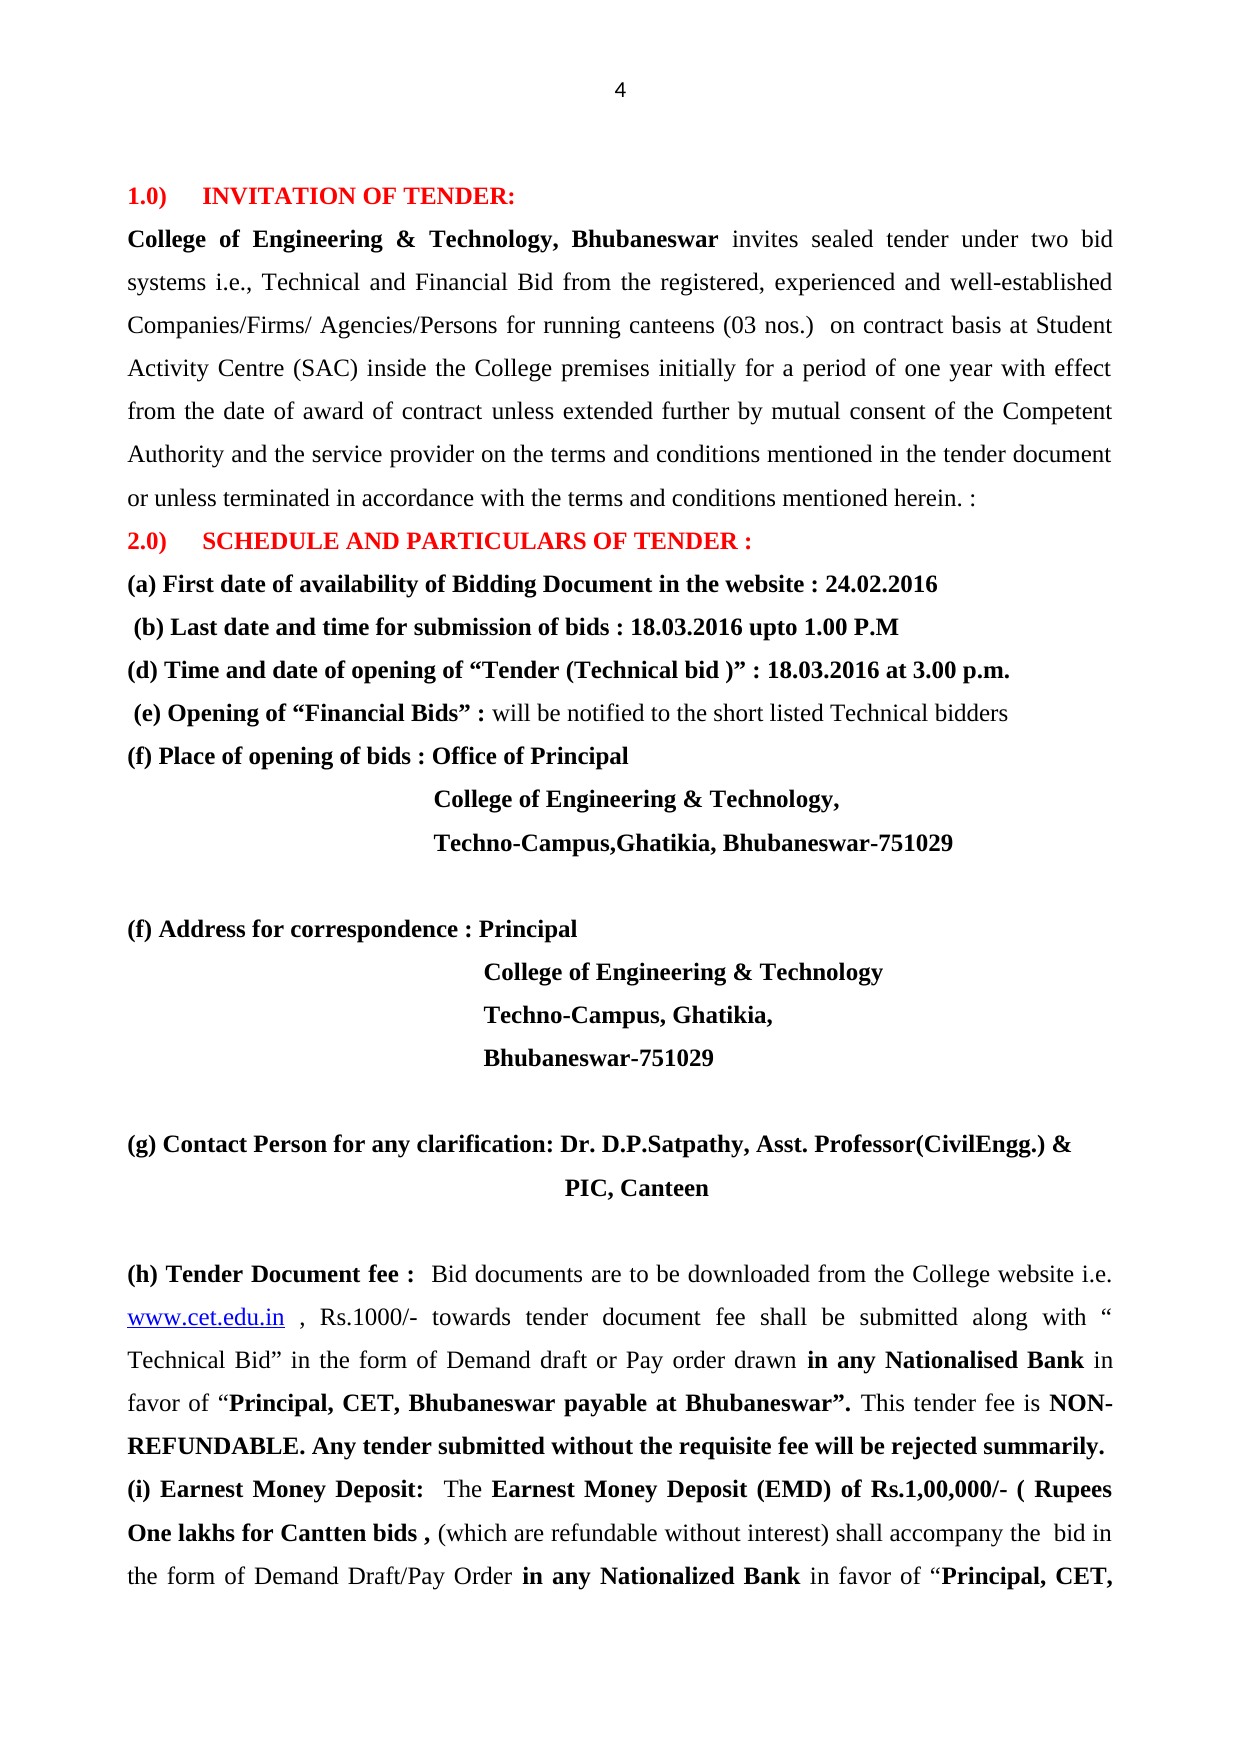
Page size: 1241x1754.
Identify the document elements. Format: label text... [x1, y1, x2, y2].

list INVITATION OF TENDER: [127, 181, 1113, 209]
text College of Engineering & Technology, [127, 784, 1113, 813]
text (g) Contact Person for any clarification: Dr. D.P.Satpathy, Asst. Professor(CivilEngg.) & [127, 1129, 1113, 1158]
text (f) Address for correspondence : Principal [127, 914, 1113, 943]
text College of Engineering & Technology [127, 957, 1113, 986]
text Bhubaneswar-751029 [127, 1043, 1113, 1072]
text PIC, Canteen [127, 1173, 1113, 1201]
text (d) Time and date of opening of “Tender (Technical bid )” : 18.03.2016 at 3.00 p.m. [127, 655, 1113, 684]
text (f) Place of opening of bids : Office of Principal [127, 741, 1113, 770]
text Techno-Campus,Ghatikia, Bhubaneswar-751029 [127, 828, 1113, 856]
text College of Engineering & Technology, Bhubaneswar invites sealed tender under two bid systems i.e., Technical and Financial Bid from the registered, experienced and well-established Companies/Firms/ Agencies/Persons for running canteens (03 nos.) on contract basis at Student Activity Centre (SAC) inside the College premises initially for a period of one year with effect from the date of award of contract unless extended further by mutual consent of the Competent Authority and the service provider on the terms and conditions mentioned in the tender document or unless terminated in accordance with the terms and conditions mentioned herein. : [127, 224, 1113, 511]
text (h) Tender Document fee : Bid documents are to be downloaded from the College website i.e. www.cet.edu.in , Rs.1000/- towards tender document fee shall be submitted along with “ Technical Bid” in the form of Demand draft or Pay order drawn in any Nationalised Bank in favor of “Principal, CET, Bhubaneswar payable at Bhubaneswar”. This tender fee is NON-REFUNDABLE. Any tender submitted without the requisite fee will be rejected summarily. [127, 1259, 1113, 1460]
list Schedule and Particulars of Tender : [127, 526, 1113, 554]
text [127, 1474, 1113, 1589]
text (b) Last date and time for submission of bids : 18.03.2016 upto 1.00 P.M [127, 612, 1113, 641]
text (e) Opening of “Financial Bids” : will be notified to the short listed Technical bidders [127, 698, 1113, 727]
text (a) First date of availability of Bidding Document in the website : 24.02.2016 [127, 569, 1113, 598]
text Techno-Campus, Ghatikia, [127, 1000, 1113, 1029]
